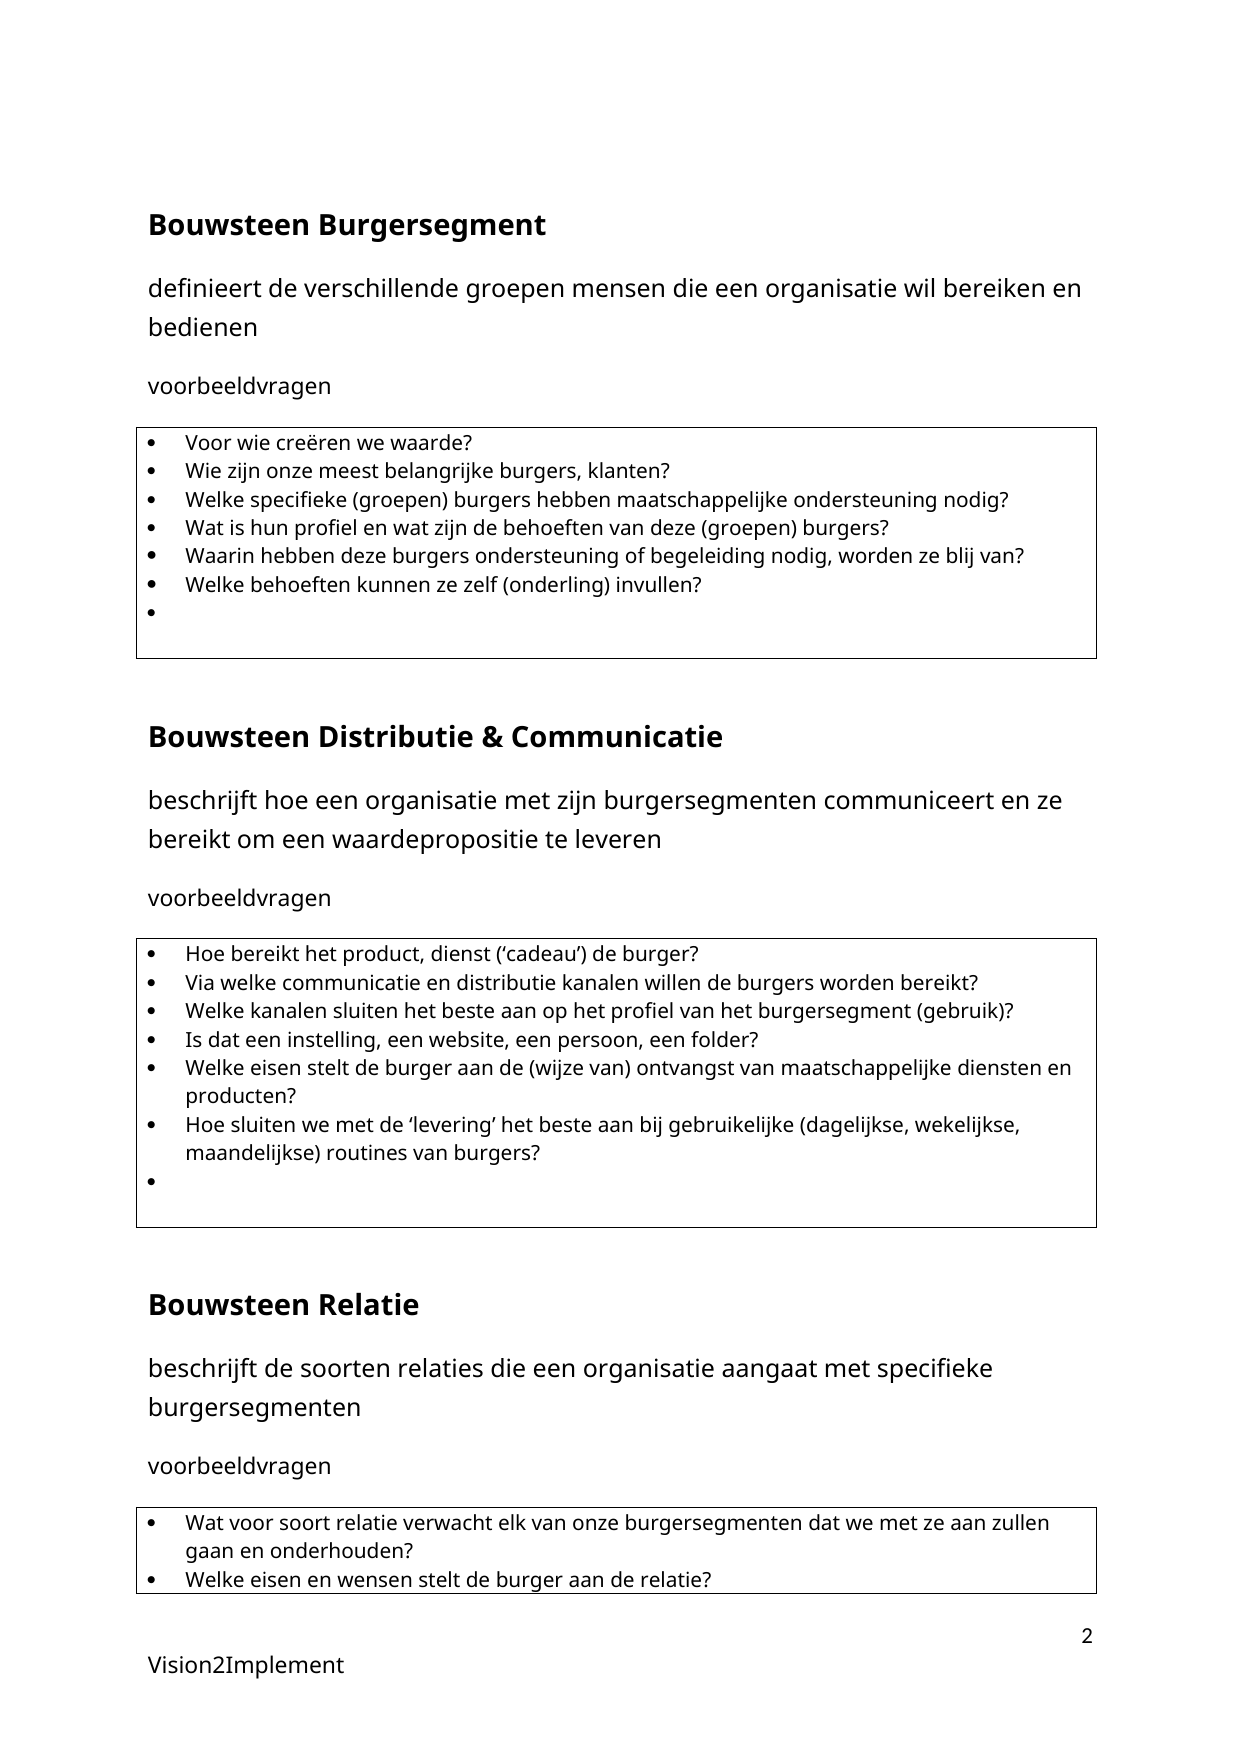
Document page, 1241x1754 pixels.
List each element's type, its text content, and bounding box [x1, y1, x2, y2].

text voorbeeldvragen [148, 1450, 1093, 1481]
text beschrijft de soorten relaties die een organisatie aangaat met specifieke burgersegmenten [148, 1351, 1093, 1424]
text Bouwsteen Distributie & Communicatie [148, 716, 1093, 756]
text voorbeeldvragen [148, 882, 1093, 913]
table_header Hoe bereikt het product, dienst (‘cadeau’) de burger? Via welke communicatie en distributie kanalen willen de burgers worden bereikt? Welke kanalen sluiten het beste aan op het profiel van het burgersegment (gebruik)? Is dat een instelling, een website, een persoon, een folder? Welke eisen stelt de burger aan de (wijze van) ontvangst van maatschappelijke diensten en producten? Hoe sluiten we met de ‘levering’ het beste aan bij gebruikelijke (dagelijkse, wekelijkse, maandelijkse) routines van burgers? [137, 939, 1096, 1227]
text voorbeeldvragen [148, 370, 1093, 401]
text beschrijft hoe een organisatie met zijn burgersegmenten communiceert en ze bereikt om een waardepropositie te leveren [148, 782, 1093, 856]
table_header Voor wie creëren we waarde? Wie zijn onze meest belangrijke burgers, klanten? Welke specifieke (groepen) burgers hebben maatschappelijke ondersteuning nodig? Wat is hun profiel en wat zijn de behoeften van deze (groepen) burgers? Waarin hebben deze burgers ondersteuning of begeleiding nodig, worden ze blij van? Welke behoeften kunnen ze zelf (onderling) invullen? [137, 428, 1096, 658]
text Bouwsteen Relatie [148, 1284, 1093, 1324]
text definieert de verschillende groepen mensen die een organisatie wil bereiken en bedienen [148, 271, 1093, 344]
text Bouwsteen Burgersegment [148, 204, 1093, 244]
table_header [137, 1508, 1096, 1593]
